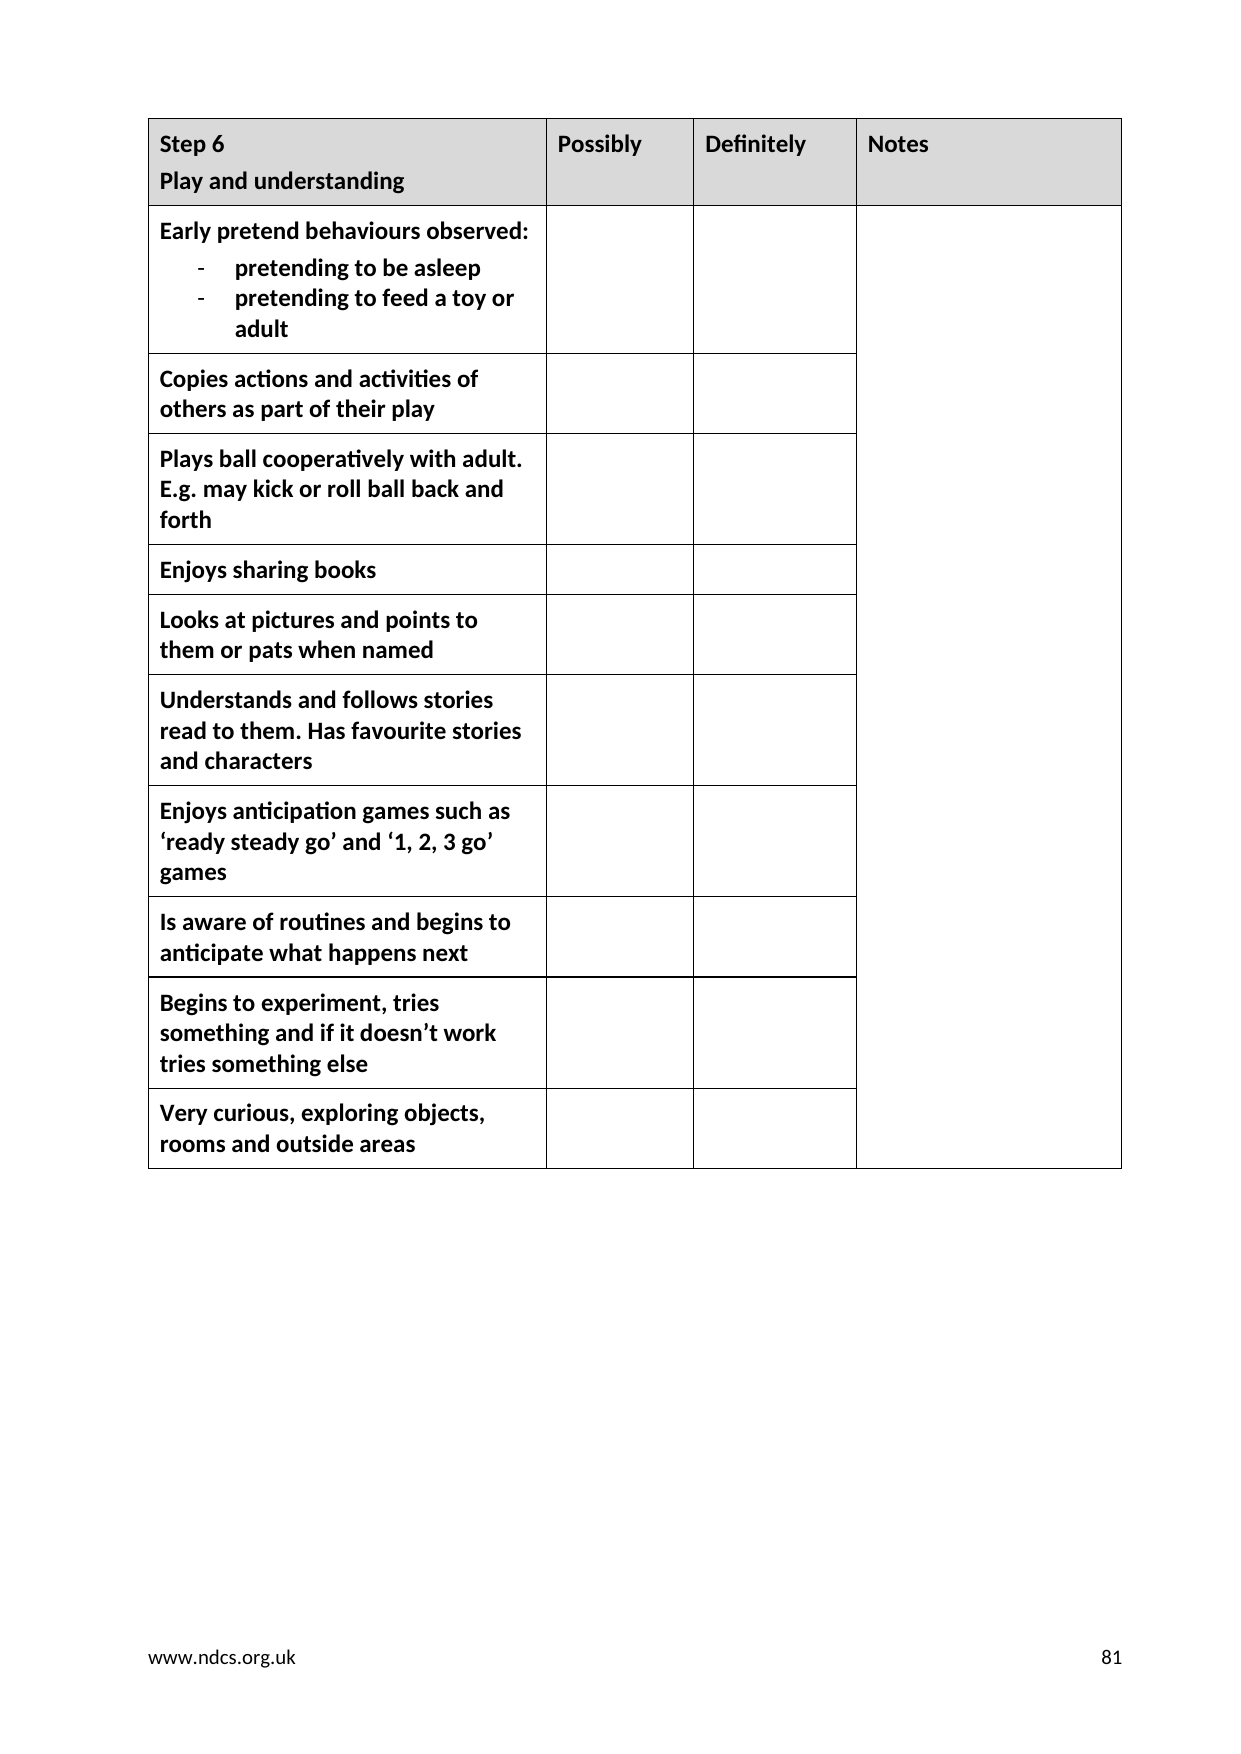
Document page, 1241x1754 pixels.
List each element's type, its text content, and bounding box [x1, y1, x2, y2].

table_cell [694, 434, 856, 544]
table_cell Enjoys sharing books [149, 545, 546, 594]
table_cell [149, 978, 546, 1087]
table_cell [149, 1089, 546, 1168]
table_header Notes [857, 119, 1121, 205]
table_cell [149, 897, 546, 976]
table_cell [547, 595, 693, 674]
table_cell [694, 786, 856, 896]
table_header Possibly [547, 119, 693, 205]
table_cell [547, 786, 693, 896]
table_header Definitely [694, 119, 856, 205]
table_cell [694, 354, 856, 433]
table_cell Plays ball cooperatively with adult. E.g. may kick or roll ball back and forth [149, 434, 546, 544]
table_cell [694, 206, 856, 352]
table_cell [547, 434, 693, 544]
table_cell [857, 206, 1121, 1168]
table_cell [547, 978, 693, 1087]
table_cell [547, 545, 693, 594]
table_cell [694, 545, 856, 594]
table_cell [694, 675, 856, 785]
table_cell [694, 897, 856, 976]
table_cell [547, 354, 693, 433]
table_cell [547, 206, 693, 352]
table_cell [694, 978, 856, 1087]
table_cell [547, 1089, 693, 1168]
table_cell Copies actions and activities of others as part of their play [149, 354, 546, 433]
table_cell Looks at pictures and points to them or pats when named [149, 595, 546, 674]
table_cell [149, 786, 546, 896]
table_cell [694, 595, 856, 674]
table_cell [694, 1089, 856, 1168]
table_cell Early pretend behaviours observed: pretending to be asleep pretending to feed a toy or adult [149, 206, 546, 352]
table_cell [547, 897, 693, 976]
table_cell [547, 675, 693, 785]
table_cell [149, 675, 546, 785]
table_header Step 6 Play and understanding [149, 119, 546, 205]
